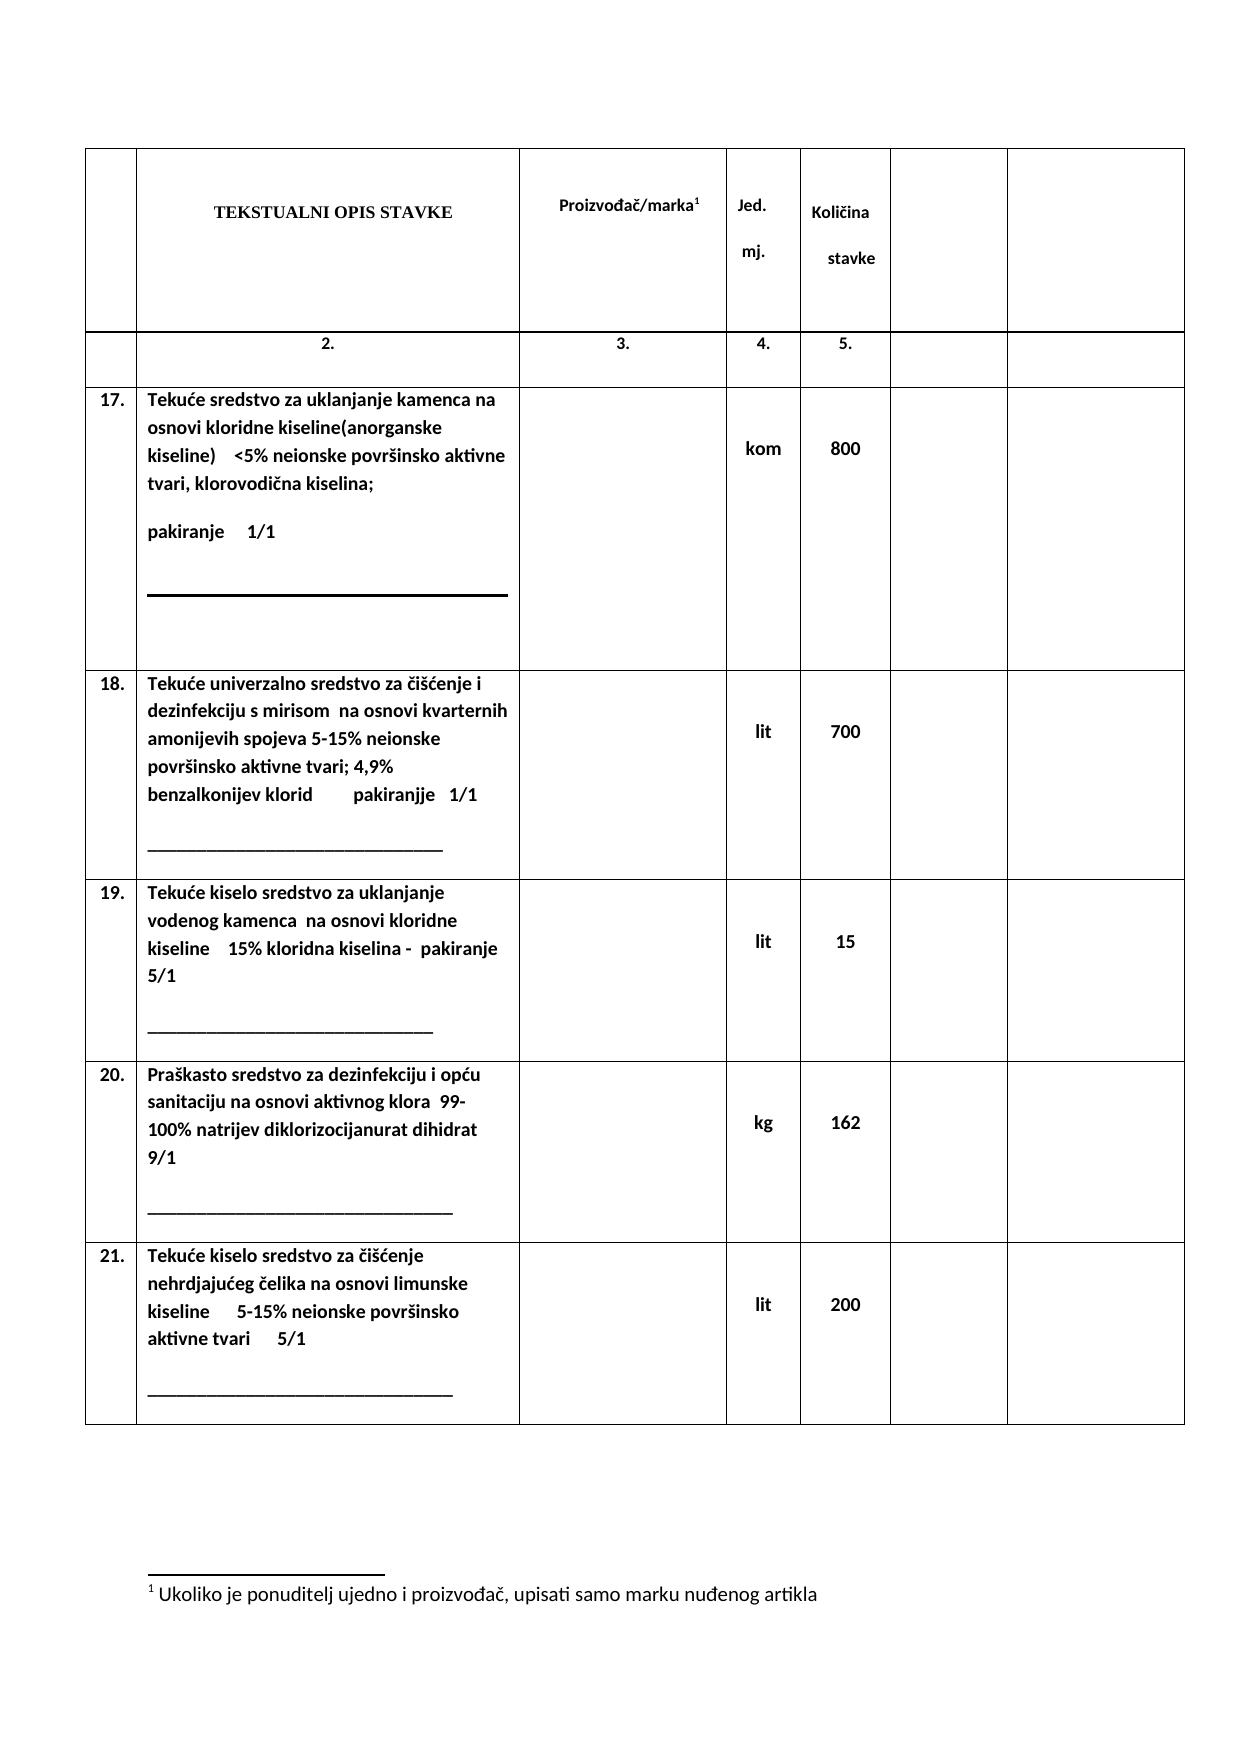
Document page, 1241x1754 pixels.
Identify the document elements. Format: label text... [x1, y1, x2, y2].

table_cell [520, 1062, 726, 1242]
table_cell kom [727, 388, 800, 670]
table_cell [891, 333, 1007, 387]
table_cell [520, 388, 726, 670]
table_cell [1008, 388, 1184, 670]
table_cell 17. [86, 388, 136, 670]
table_cell 3. [520, 333, 726, 387]
table_cell [1008, 1062, 1184, 1242]
table_cell 700 [801, 671, 890, 879]
table_cell Tekuće kiselo sredstvo za čišćenje nehrdjajućeg čelika na osnovi limunske kiseline 5-15% neionske površinsko aktivne tvari 5/1 _______________________________ [137, 1243, 519, 1424]
table_cell lit [727, 880, 800, 1061]
table_cell [891, 1062, 1007, 1242]
table_cell Količina stavke [801, 149, 890, 331]
table_cell 5. [801, 333, 890, 387]
table_cell [86, 149, 136, 331]
table_cell [891, 671, 1007, 879]
table_cell 162 [801, 1062, 890, 1242]
table_cell [520, 1243, 726, 1424]
table_cell 200 [801, 1243, 890, 1424]
table_cell [891, 880, 1007, 1061]
table_cell [891, 388, 1007, 670]
table_cell TEKSTUALNI OPIS STAVKE [137, 149, 519, 331]
table_cell [1008, 671, 1184, 879]
table_cell [1008, 333, 1184, 387]
table_cell 21. [86, 1243, 136, 1424]
table_cell 18. [86, 671, 136, 879]
table_cell 20. [86, 1062, 136, 1242]
table_cell [1008, 149, 1184, 331]
table_cell Proizvođač/marka [520, 149, 726, 331]
table_cell Praškasto sredstvo za dezinfekciju i opću sanitaciju na osnovi aktivnog klora 99-100% natrijev diklorizocijanurat dihidrat 9/1 _______________________________ [137, 1062, 519, 1242]
table_cell 2. [137, 333, 519, 387]
table_cell [520, 671, 726, 879]
table_cell 19. [86, 880, 136, 1061]
table_cell [86, 333, 136, 387]
table_cell lit [727, 1243, 800, 1424]
table_cell 800 [801, 388, 890, 670]
table_cell [891, 1243, 1007, 1424]
table_cell Tekuće sredstvo za uklanjanje kamenca na osnovi kloridne kiseline(anorganske kiseline) <5% neionske površinsko aktivne tvari, klorovodična kiselina; pakiranje 1/1 [137, 388, 519, 670]
table_cell Tekuće kiselo sredstvo za uklanjanje vodenog kamenca na osnovi kloridne kiseline 15% kloridna kiselina - pakiranje 5/1 _____________________________ [137, 880, 519, 1061]
table_cell [520, 880, 726, 1061]
table_cell kg [727, 1062, 800, 1242]
table_cell [1008, 1243, 1184, 1424]
table_cell lit [727, 671, 800, 879]
table_cell [891, 149, 1007, 331]
table_cell Tekuće univerzalno sredstvo za čišćenje i dezinfekciju s mirisom na osnovi kvarternih amonijevih spojeva 5-15% neionske površinsko aktivne tvari; 4,9% benzalkonijev klorid pakiranjje 1/1 ______________________________ [137, 671, 519, 879]
table_cell [1008, 880, 1184, 1061]
table_cell Jed. mj. [727, 149, 800, 331]
table_cell 15 [801, 880, 890, 1061]
table_cell 4. [727, 333, 800, 387]
